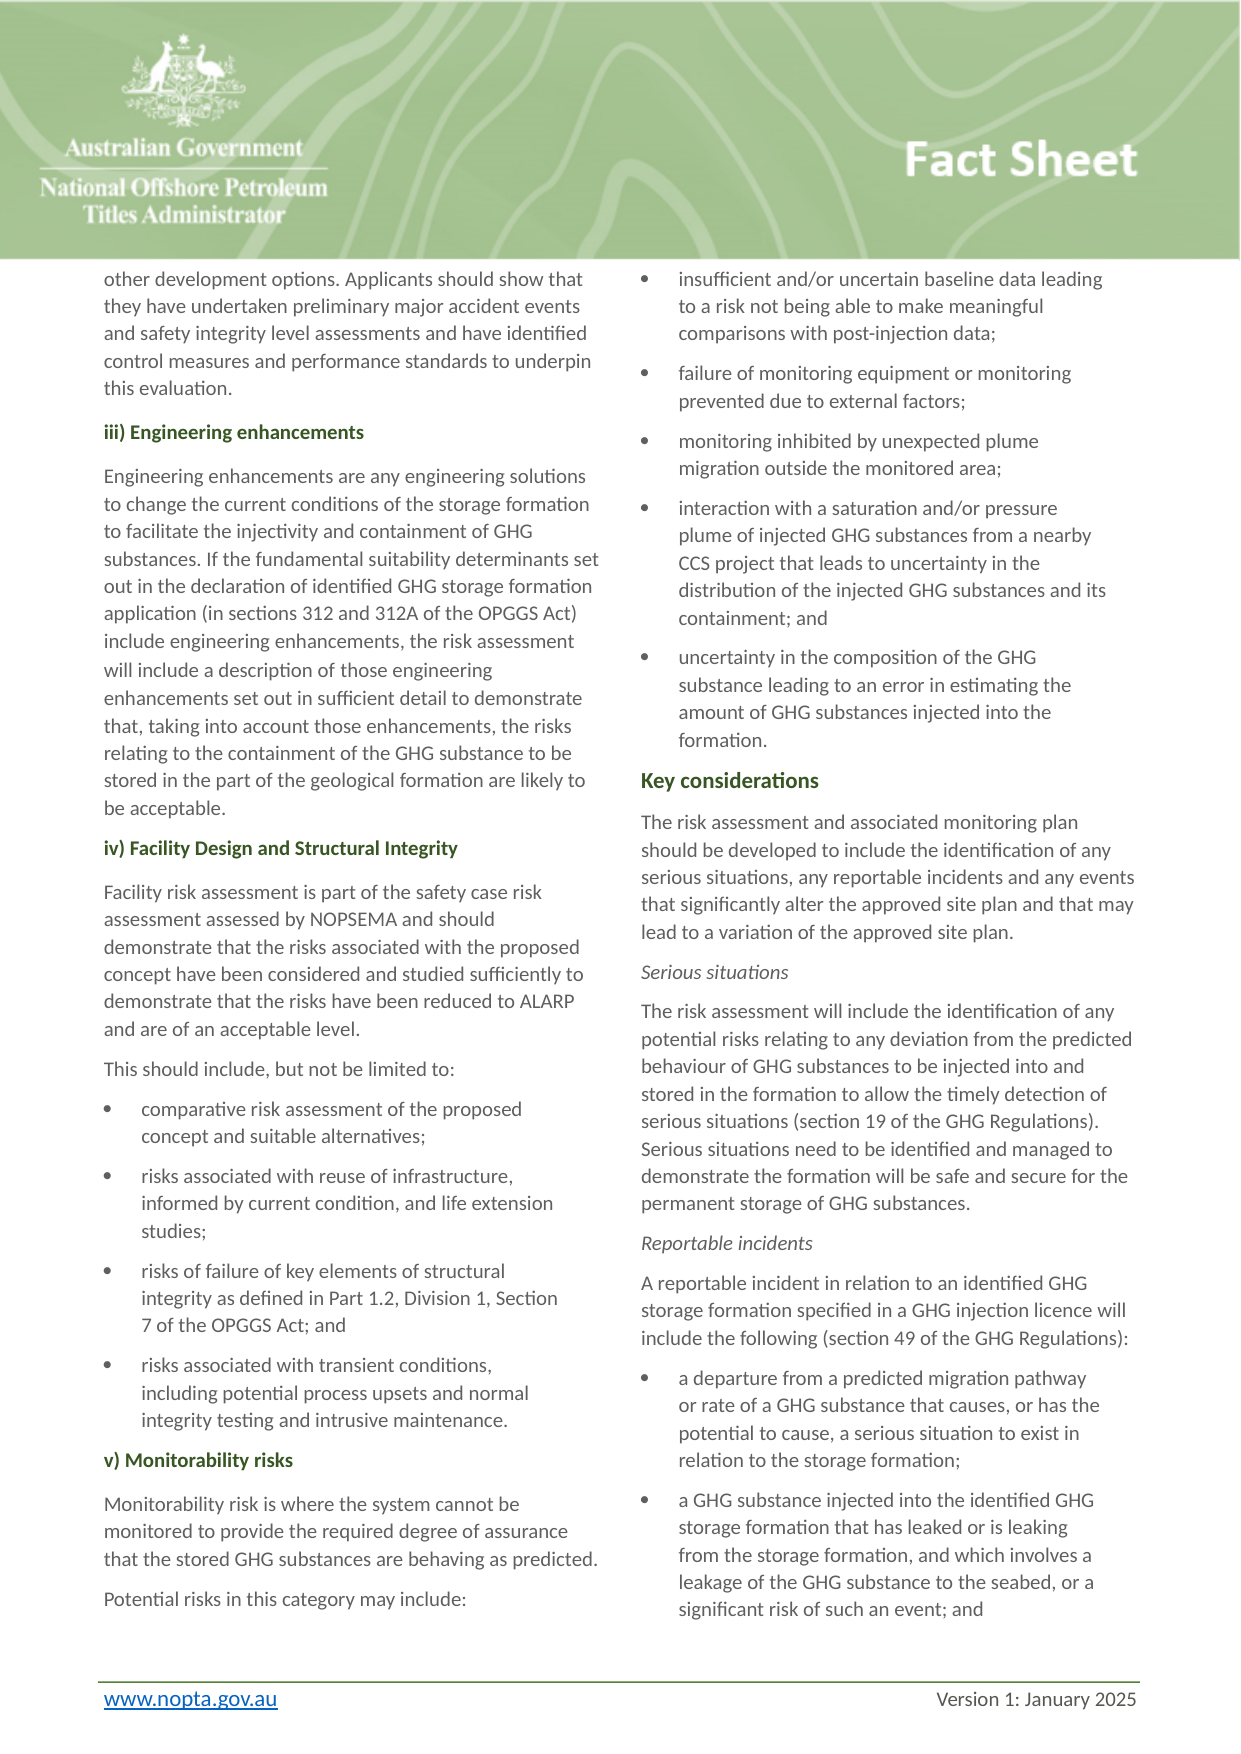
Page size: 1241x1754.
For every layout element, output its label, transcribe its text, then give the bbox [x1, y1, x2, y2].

list a departure from a predicted migration pathway or rate of a GHG substance that causes, or has the potential to cause, a serious situation to exist in relation to the storage formation; [641, 1365, 1107, 1473]
text This should include, but not be limited to: [103, 1056, 599, 1081]
text Facility risk assessment is part of the safety case risk assessment assessed by NOPSEMA and should demonstrate that the risks associated with the proposed concept have been considered and studied sufficiently to demonstrate that the risks have been reduced to ALARP and are of an acceptable level. [103, 879, 599, 1041]
text Serious situations [641, 959, 1107, 984]
list risks associated with reuse of infrastructure, informed by current condition, and life extension studies; [103, 1163, 570, 1243]
list interaction with a saturation and/or pressure plume of injected GHG substances from a nearby CCS project that leads to uncertainty in the distribution of the injected GHG substances and its containment; and [641, 495, 1107, 630]
subtitle iv) Facility Design and Structural Integrity [103, 835, 599, 860]
list failure of monitoring equipment or monitoring prevented due to external factors; [641, 361, 1107, 413]
text Monitorability risk is where the system cannot be monitored to provide the required degree of assurance that the stored GHG substances are behaving as predicted. [103, 1491, 599, 1571]
text The risk assessment will include the identification of any potential risks relating to any deviation from the predicted behaviour of GHG substances to be injected into and stored in the formation to allow the timely detection of serious situations (section 19 of the GHG Regulations). Serious situations need to be identified and managed to demonstrate the formation will be safe and secure for the permanent storage of GHG substances. [641, 999, 1137, 1216]
subtitle Key considerations [641, 767, 1137, 795]
list a GHG substance injected into the identified GHG storage formation that has leaked or is leaking from the storage formation, and which involves a leakage of the GHG substance to the seabed, or a significant risk of such an event; and [641, 1487, 1107, 1622]
text Potential risks in this category may include: [103, 1586, 599, 1611]
text The risk assessment and associated monitoring plan should be developed to include the identification of any serious situations, any reportable incidents and any events that significantly alter the approved site plan and that may lead to a variation of the approved site plan. [641, 809, 1137, 944]
list uncertainty in the composition of the GHG substance leading to an error in estimating the amount of GHG substances injected into the formation. [641, 644, 1107, 752]
list risks of failure of key elements of structural integrity as defined in Part 1.2, Division 1, Section 7 of the OPGGS Act; and [103, 1258, 570, 1338]
text Engineering enhancements are any engineering solutions to change the current conditions of the storage formation to facilitate the injectivity and containment of GHG substances. If the fundamental suitability determinants set out in the declaration of identified GHG storage formation application (in sections 312 and 312A of the OPGGS Act) include engineering enhancements, the risk assessment will include a description of those engineering enhancements set out in sufficient detail to demonstrate that, taking into account those enhancements, the risks relating to the containment of the GHG substance to be stored in the part of the geological formation are likely to be acceptable. [103, 463, 599, 821]
subtitle iii) Engineering enhancements [103, 419, 599, 445]
list monitoring inhibited by unexpected plume migration outside the monitored area; [641, 428, 1107, 481]
list insufficient and/or uncertain baseline data leading to a risk not being able to make meaningful comparisons with post-injection data; [641, 266, 1107, 346]
list comparative risk assessment of the proposed concept and suitable alternatives; [103, 1096, 570, 1149]
text Reportable incidents [641, 1230, 1137, 1256]
subtitle v) Monitorability risks [103, 1447, 599, 1473]
list risks associated with transient conditions, including potential process upsets and normal integrity testing and intrusive maintenance. [103, 1352, 570, 1433]
text A reportable incident in relation to an identified GHG storage formation specified in a GHG injection licence will include the following (section 49 of the GHG Regulations): [641, 1270, 1137, 1351]
